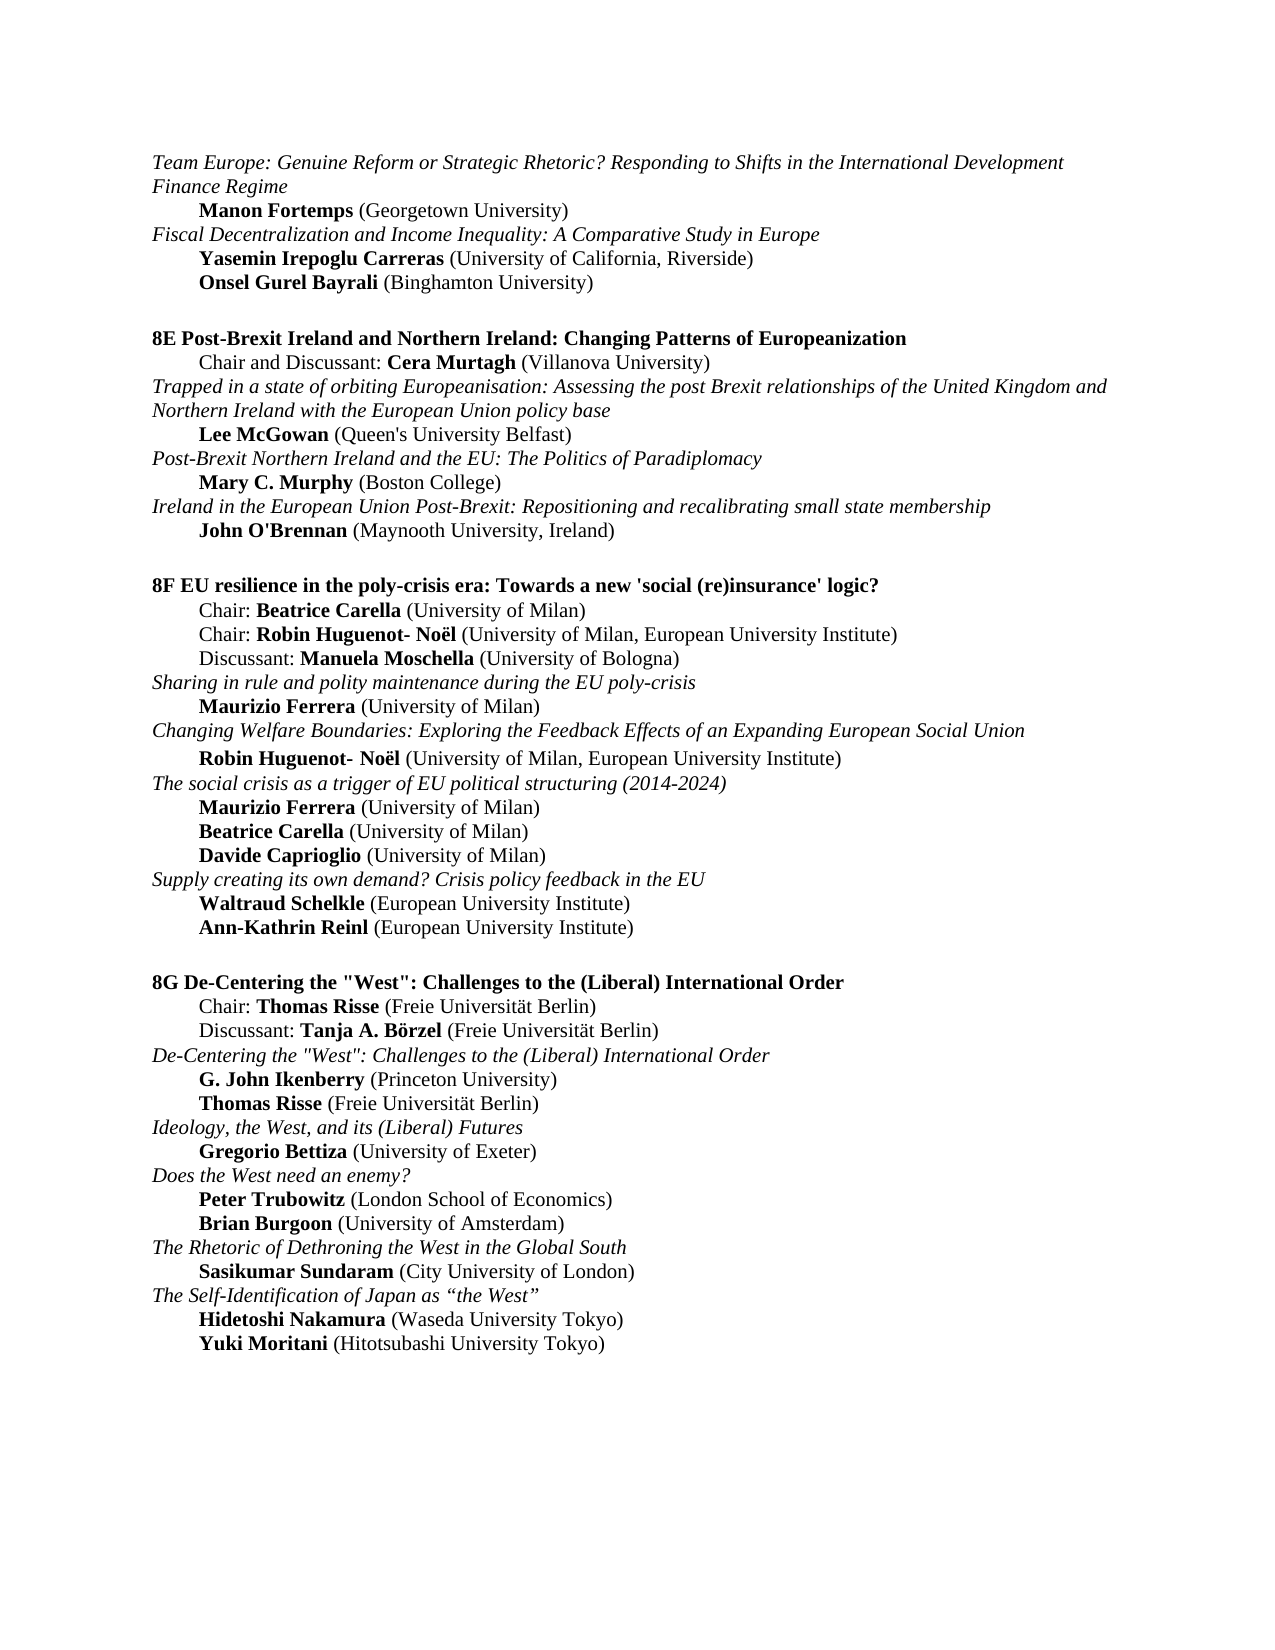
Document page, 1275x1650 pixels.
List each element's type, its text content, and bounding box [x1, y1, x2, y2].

text The Self-Identification of Japan as “the West” Hidetoshi Nakamura (Waseda University Tokyo) Yuki Moritani (Hitotsubashi University Tokyo) [152, 1283, 1125, 1355]
text Ireland in the European Union Post-Brexit: Repositioning and recalibrating small state membership John O'Brennan (Maynooth University, Ireland) [152, 494, 1125, 542]
text Sharing in rule and polity maintenance during the EU poly-crisis Maurizio Ferrera (University of Milan) [152, 670, 1125, 718]
text The Rhetoric of Dethroning the West in the Global South Sasikumar Sundaram (City University of London) [152, 1235, 1125, 1283]
text 8G De-Centering the "West": Challenges to the (Liberal) International Order Chair: Thomas Risse (Freie Universität Berlin) Discussant: Tanja A. Börzel (Freie Universität Berlin) [152, 970, 1125, 1042]
text Changing Welfare Boundaries: Exploring the Feedback Effects of an Expanding European Social Union Robin Huguenot- Noël (University of Milan, European University Institute) [152, 718, 1125, 771]
text Supply creating its own demand? Crisis policy feedback in the EU Waltraud Schelkle (European University Institute) Ann-Kathrin Reinl (European University Institute) [152, 867, 1125, 939]
text Ideology, the West, and its (Liberal) Futures Gregorio Bettiza (University of Exeter) [152, 1115, 1125, 1163]
text 8E Post-Brexit Ireland and Northern Ireland: Changing Patterns of Europeanization Chair and Discussant: Cera Murtagh (Villanova University) [152, 326, 1125, 374]
text De-Centering the "West": Challenges to the (Liberal) International Order G. John Ikenberry (Princeton University) Thomas Risse (Freie Universität Berlin) [152, 1042, 1125, 1115]
text The social crisis as a trigger of EU political structuring (2014-2024) Maurizio Ferrera (University of Milan) Beatrice Carella (University of Milan) Davide Caprioglio (University of Milan) [152, 771, 1125, 867]
text Does the West need an enemy? Peter Trubowitz (London School of Economics) Brian Burgoon (University of Amsterdam) [152, 1163, 1125, 1235]
text Team Europe: Genuine Reform or Strategic Rhetoric? Responding to Shifts in the International Development Finance Regime Manon Fortemps (Georgetown University) [152, 150, 1125, 222]
text Fiscal Decentralization and Income Inequality: A Comparative Study in Europe Yasemin Irepoglu Carreras (University of California, Riverside) Onsel Gurel Bayrali (Binghamton University) [152, 222, 1125, 294]
text 8F EU resilience in the poly-crisis era: Towards a new 'social (re)insurance' logic? Chair: Beatrice Carella (University of Milan) Chair: Robin Huguenot- Noël (University of Milan, European University Institute) Discussant: Manuela Moschella (University of Bologna) [152, 573, 1125, 670]
text Post-Brexit Northern Ireland and the EU: The Politics of Paradiplomacy Mary C. Murphy (Boston College) [152, 446, 1125, 494]
text Trapped in a state of orbiting Europeanisation: Assessing the post Brexit relationships of the United Kingdom and Northern Ireland with the European Union policy base Lee McGowan (Queen's University Belfast) [152, 374, 1125, 446]
